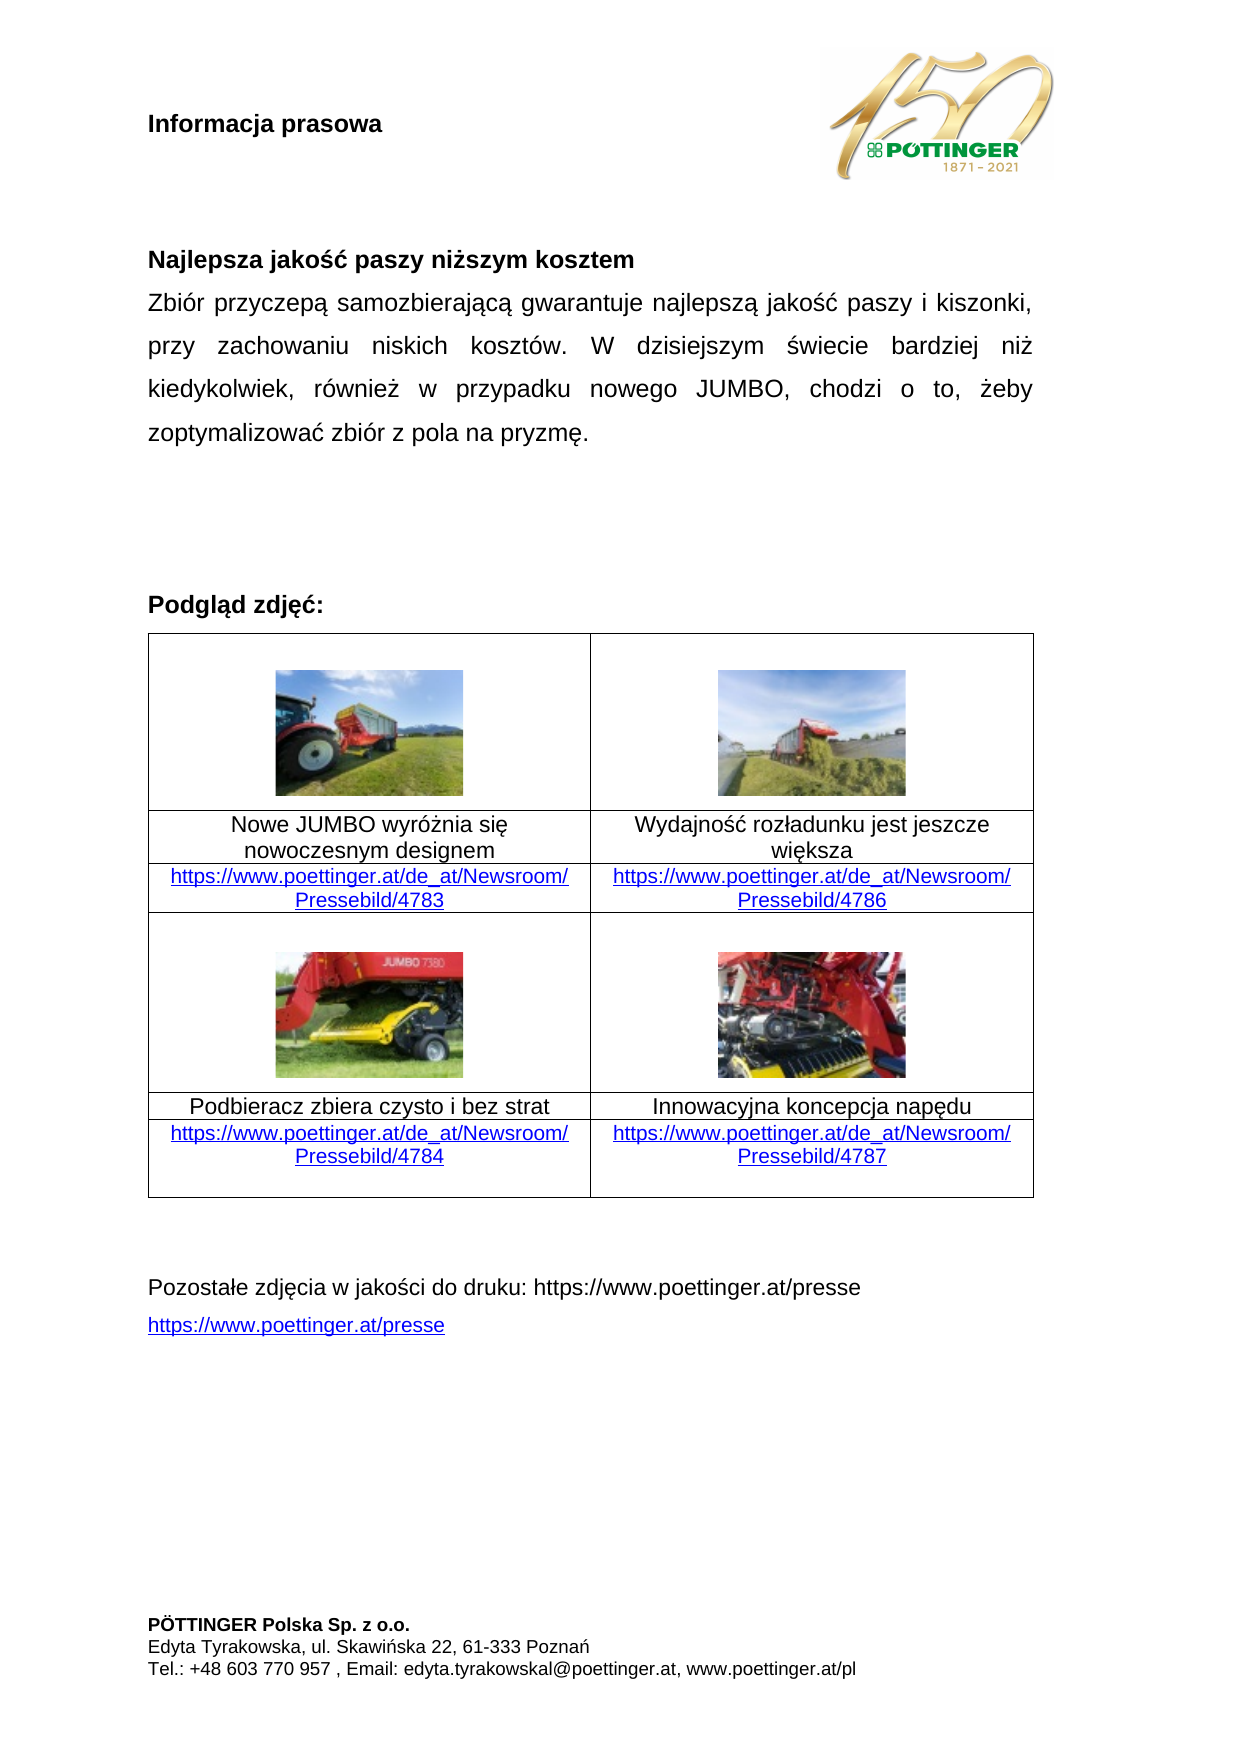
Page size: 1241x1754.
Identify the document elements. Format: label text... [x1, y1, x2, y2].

table_cell https://www.poettinger.at/de_at/Newsroom/Pressebild/4784 [149, 1120, 590, 1197]
table_cell Wydajność rozładunku jest jeszcze większa [591, 811, 1033, 863]
picture [275, 952, 464, 1078]
text Najlepsza jakość paszy niższym kosztem [148, 245, 1034, 274]
text Zbiór przyczepą samozbierającą gwarantuje najlepszą jakość paszy i kiszonki, przy zachowaniu niskich kosztów. W dzisiejszym świecie bardziej niż kiedykolwiek, również w przypadku nowego JUMBO, chodzi o to, żeby zoptymalizować zbiór z pola na pryzmę. [148, 288, 1034, 446]
picture [820, 47, 1055, 180]
table_cell https://www.poettinger.at/de_at/Newsroom/Pressebild/4787 [591, 1120, 1033, 1197]
table_cell Innowacyjna koncepcja napędu [591, 1093, 1033, 1119]
text Pozostałe zdjęcia w jakości do druku: https://www.poettinger.at/presse [148, 1273, 1034, 1300]
table_header [149, 634, 590, 809]
picture [718, 670, 906, 796]
table_cell [591, 913, 1033, 1092]
table_cell [149, 913, 590, 1092]
picture [718, 952, 906, 1078]
picture [275, 670, 464, 796]
text Podgląd zdjęć: [148, 590, 1034, 619]
text https://www.poettinger.at/presse [148, 1313, 1034, 1337]
table_header [591, 634, 1033, 809]
table_cell Nowe JUMBO wyróżnia się nowoczesnym designem [149, 811, 590, 863]
table_cell https://www.poettinger.at/de_at/Newsroom/Pressebild/4783 [149, 864, 590, 912]
table_cell Podbieracz zbiera czysto i bez strat [149, 1093, 590, 1119]
table_cell https://www.poettinger.at/de_at/Newsroom/Pressebild/4786 [591, 864, 1033, 912]
